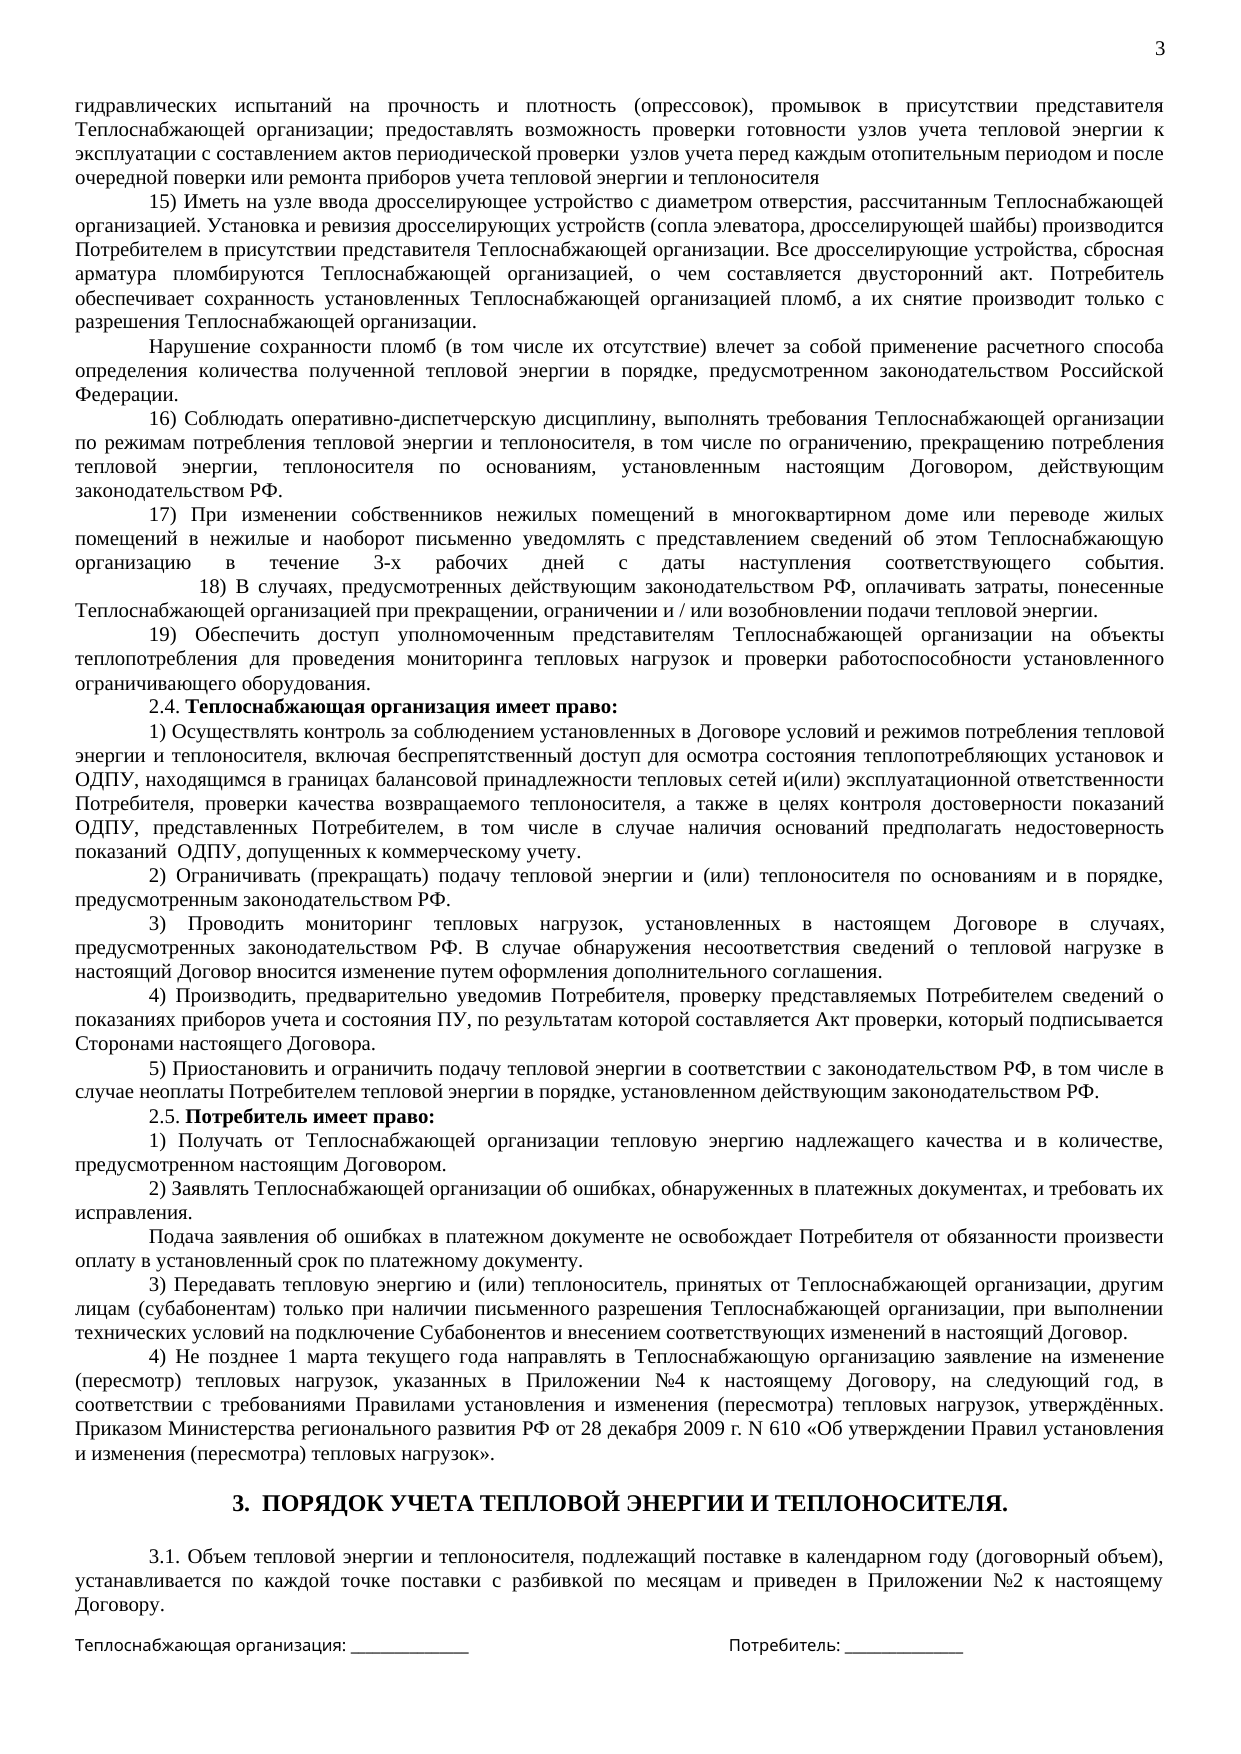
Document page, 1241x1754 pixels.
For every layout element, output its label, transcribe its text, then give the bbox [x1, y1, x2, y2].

text 1) Получать от Теплоснабжающей организации тепловую энергию надлежащего качества и в количестве, предусмотренном настоящим Договором. [75, 1128, 1165, 1176]
text 5) Приостановить и ограничить подачу тепловой энергии в соответствии с законодательством РФ, в том числе в случае неоплаты Потребителем тепловой энергии в порядке, установленном действующим законодательством РФ. [75, 1055, 1165, 1103]
text 3. ПОРЯДОК УЧЕТА ТЕПЛОВОЙ ЭНЕРГИИ И ТЕПЛОНОСИТЕЛЯ. [75, 1488, 1165, 1516]
text 3) Проводить мониторинг тепловых нагрузок, установленных в настоящем Договоре в случаях, предусмотренных законодательством РФ. В случае обнаружения несоответствия сведений о тепловой нагрузке в настоящий Договор вносится изменение путем оформления дополнительного соглашения. [75, 911, 1165, 983]
text 4) Производить, предварительно уведомив Потребителя, проверку представляемых Потребителем сведений о показаниях приборов учета и состояния ПУ, по результатам которой составляется Акт проверки, который подписывается Сторонами настоящего Договора. [75, 983, 1165, 1055]
text 15) Иметь на узле ввода дросселирующее устройство с диаметром отверстия, рассчитанным Теплоснабжающей организацией. Установка и ревизия дросселирующих устройств (сопла элеватора, дросселирующей шайбы) производится Потребителем в присутствии представителя Теплоснабжающей организации. Все дросселирующие устройства, сбросная арматура пломбируются Теплоснабжающей организацией, о чем составляется двусторонний акт. Потребитель обеспечивает сохранность установленных Теплоснабжающей организацией пломб, а их снятие производит только с разрешения Теплоснабжающей организации. [75, 189, 1165, 333]
text 2) Заявлять Теплоснабжающей организации об ошибках, обнаруженных в платежных документах, и требовать их исправления. [75, 1176, 1165, 1224]
text 3) Передавать тепловую энергию и (или) теплоноситель, принятых от Теплоснабжающей организации, другим лицам (субабонентам) только при наличии письменного разрешения Теплоснабжающей организации, при выполнении технических условий на подключение Субабонентов и внесением соответствующих изменений в настоящий Договор. [75, 1272, 1165, 1344]
text 1) Осуществлять контроль за соблюдением установленных в Договоре условий и режимов потребления тепловой энергии и теплоносителя, включая беспрепятственный доступ для осмотра состояния теплопотребляющих установок и ОДПУ, находящимся в границах балансовой принадлежности тепловых сетей и(или) эксплуатационной ответственности Потребителя, проверки качества возвращаемого теплоносителя, а также в целях контроля достоверности показаний ОДПУ, представленных Потребителем, в том числе в случае наличия оснований предполагать недостоверность показаний ОДПУ, допущенных к коммерческому учету. [75, 718, 1165, 863]
text 17) При изменении собственников нежилых помещений в многоквартирном доме или переводе жилых помещений в нежилые и наоборот письменно уведомлять с представлением сведений об этом Теплоснабжающую организацию в течение 3-х рабочих дней с даты наступления соответствующего события. 18) В случаях, предусмотренных действующим законодательством РФ, оплачивать затраты, понесенные Теплоснабжающей организацией при прекращении, ограничении и / или возобновлении подачи тепловой энергии. [75, 502, 1165, 622]
text 16) Соблюдать оперативно-диспетчерскую дисциплину, выполнять требования Теплоснабжающей организации по режимам потребления тепловой энергии и теплоносителя, в том числе по ограничению, прекращению потребления тепловой энергии, теплоносителя по основаниям, установленным настоящим Договором, действующим законодательством РФ. [75, 406, 1165, 502]
text 19) Обеспечить доступ уполномоченным представителям Теплоснабжающей организации на объекты теплопотребления для проведения мониторинга тепловых нагрузок и проверки работоспособности установленного ограничивающего оборудования. [75, 622, 1165, 694]
text 2) Ограничивать (прекращать) подачу тепловой энергии и (или) теплоносителя по основаниям и в порядке, предусмотренным законодательством РФ. [75, 863, 1165, 911]
text 2.4. Теплоснабжающая организация имеет право: [75, 694, 1165, 718]
text 3.1. Объем тепловой энергии и теплоносителя, подлежащий поставке в календарном году (договорный объем), устанавливается по каждой точке поставки с разбивкой по месяцам и приведен в Приложении №2 к настоящему Договору. [75, 1544, 1165, 1616]
text Нарушение сохранности пломб (в том числе их отсутствие) влечет за собой применение расчетного способа определения количества полученной тепловой энергии в порядке, предусмотренном законодательством Российской Федерации. [75, 333, 1165, 406]
text Подача заявления об ошибках в платежном документе не освобождает Потребителя от обязанности произвести оплату в установленный срок по платежному документу. [75, 1224, 1165, 1272]
text 2.5. Потребитель имеет право: [75, 1103, 1165, 1128]
text 4) Не позднее 1 марта текущего года направлять в Теплоснабжающую организацию заявление на изменение (пересмотр) тепловых нагрузок, указанных в Приложении №4 к настоящему Договору, на следующий год, в соответствии с требованиями Правилами установления и изменения (пересмотра) тепловых нагрузок, утверждённых. Приказом Министерства регионального развития РФ от 28 декабря 2009 г. N 610 «Об утверждении Правил установления и изменения (пересмотра) тепловых нагрузок». [75, 1344, 1165, 1464]
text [75, 93, 1165, 189]
